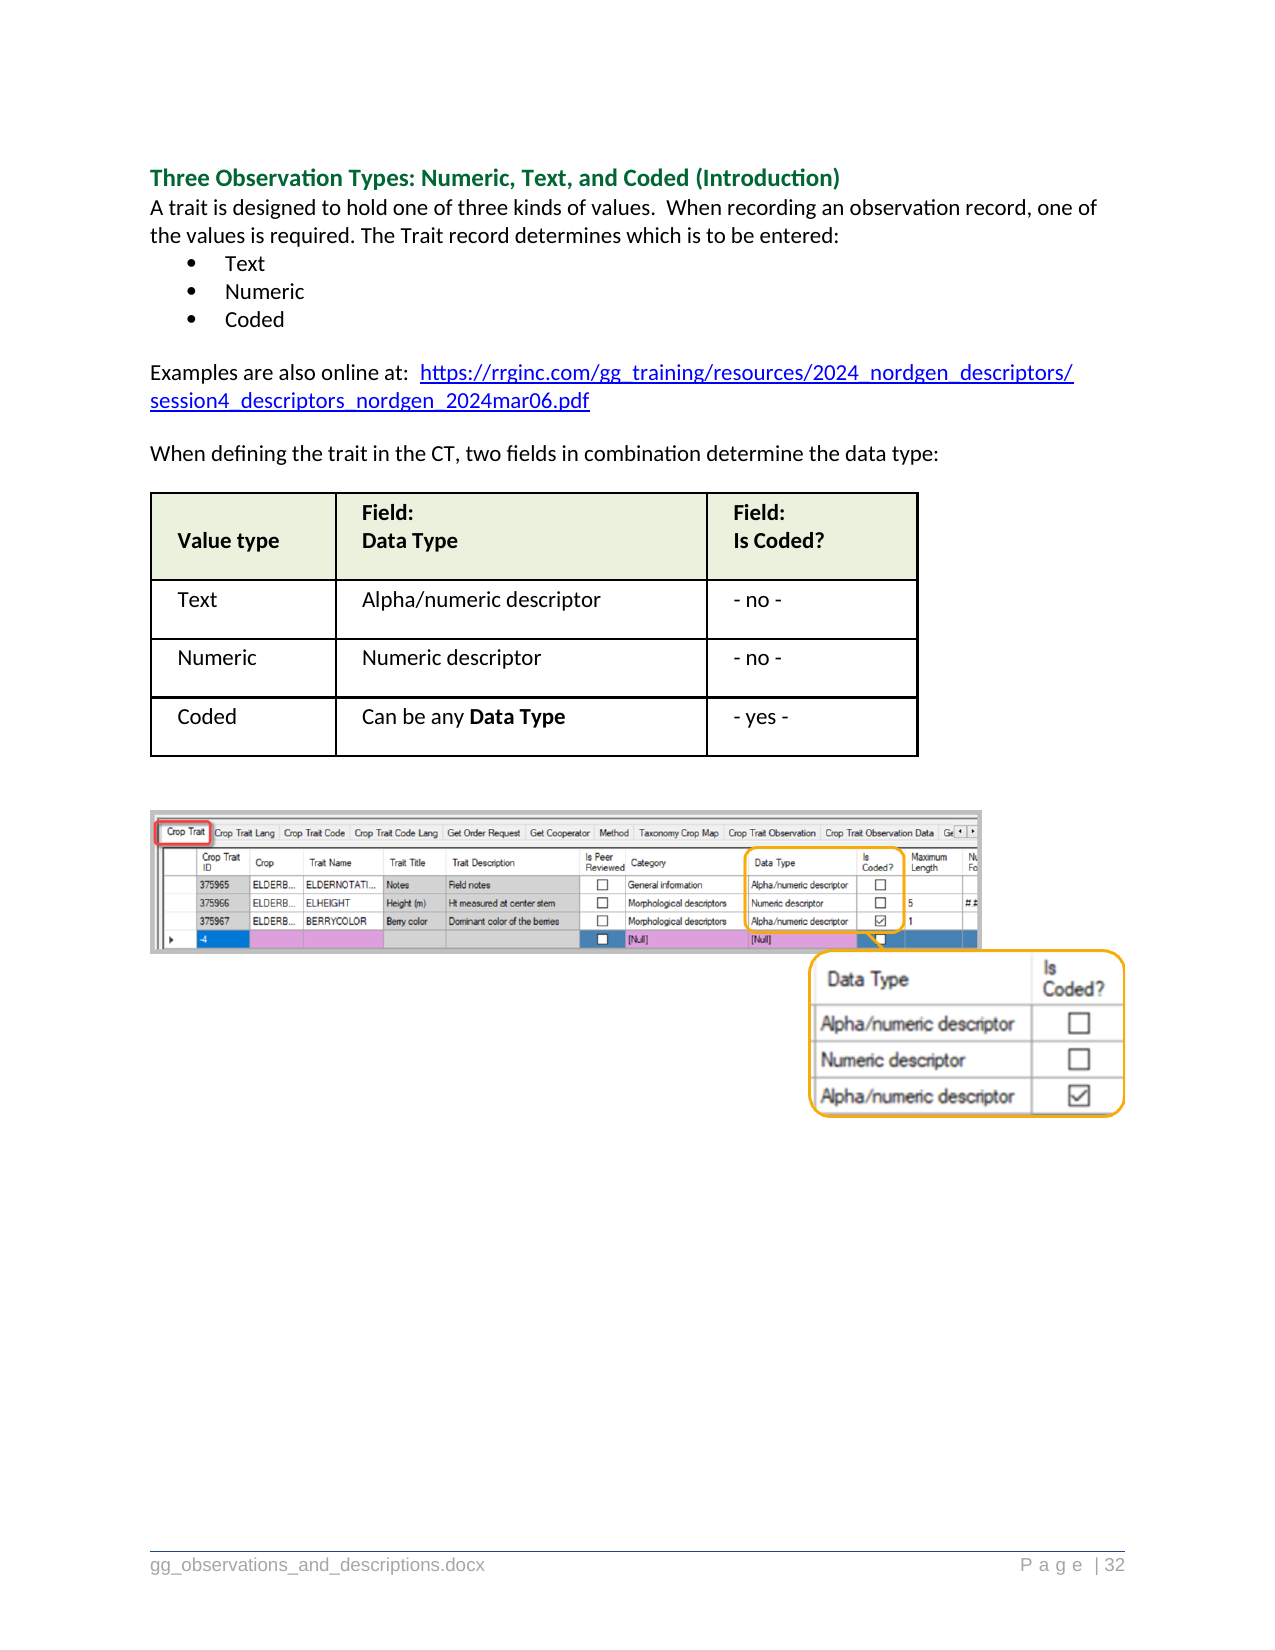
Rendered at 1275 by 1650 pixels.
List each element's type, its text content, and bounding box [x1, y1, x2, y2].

table_header Value type [152, 494, 335, 579]
list Coded [187, 305, 1125, 333]
table_cell - yes - [708, 699, 916, 755]
text When defining the trait in the CT, two fields in combination determine the data type: [150, 439, 1125, 467]
table_cell Numeric [152, 640, 335, 696]
table_cell - no - [708, 640, 916, 696]
text A trait is designed to hold one of three kinds of values. When recording an observation record, one of the values is required. The Trait record determines which is to be entered: [150, 193, 1125, 249]
list Numeric [187, 277, 1125, 305]
table_header Field: Data Type [337, 494, 706, 579]
table_cell - no - [708, 581, 916, 638]
table_cell Coded [152, 699, 335, 755]
table_cell Can be any Data Type [337, 699, 706, 755]
table_cell Alpha/numeric descriptor [337, 581, 706, 638]
table_cell Text [152, 581, 335, 638]
subtitle Three Observation Types: Numeric, Text, and Coded (Introduction) [150, 162, 1125, 193]
text Examples are also online at: https://rrginc.com/gg_training/resources/2024_nordgen_descriptors/session4_descriptors_nordgen_2024mar06.pdf [150, 358, 1125, 414]
list Text [187, 249, 1125, 277]
table_cell Numeric descriptor [337, 640, 706, 696]
table_header Field: Is Coded? [708, 494, 916, 579]
picture [150, 810, 1125, 1118]
